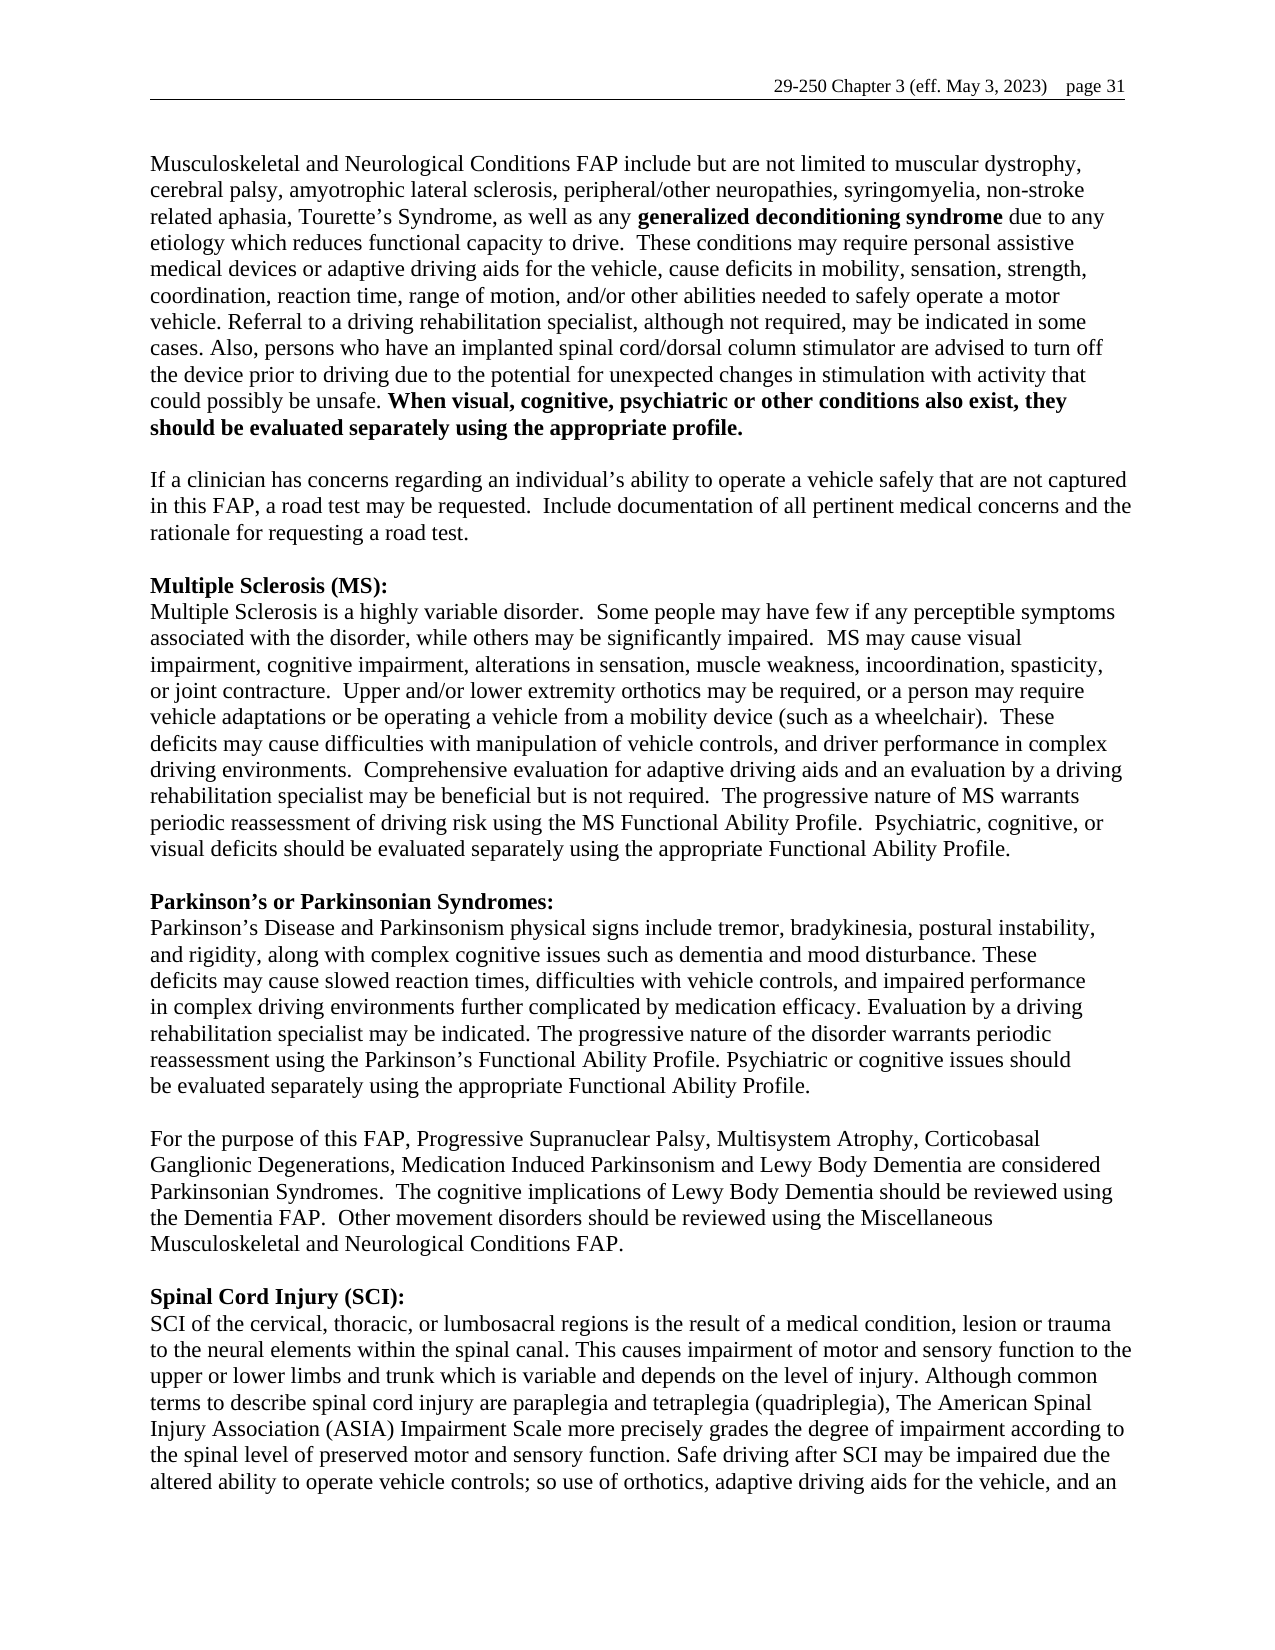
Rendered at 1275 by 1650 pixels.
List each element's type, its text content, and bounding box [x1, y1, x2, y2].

text Multiple Sclerosis (MS): [150, 572, 1125, 598]
text Multiple Sclerosis is a highly variable disorder. Some people may have few if any perceptible symptoms associated with the disorder, while others may be significantly impaired. MS may cause visual impairment, cognitive impairment, alterations in sensation, muscle weakness, incoordination, spasticity, or joint contracture. Upper and/or lower extremity orthotics may be required, or a person may require vehicle adaptations or be operating a vehicle from a mobility device (such as a wheelchair). These deficits may cause difficulties with manipulation of vehicle controls, and driver performance in complex driving environments. Comprehensive evaluation for adaptive driving aids and an evaluation by a driving rehabilitation specialist may be beneficial but is not required. The progressive nature of MS warrants periodic reassessment of driving risk using the MS Functional Ability Profile. Psychiatric, cognitive, or visual deficits should be evaluated separately using the appropriate Functional Ability Profile. [150, 598, 1125, 862]
text If a clinician has concerns regarding an individual’s ability to operate a vehicle safely that are not captured in this FAP, a road test may be requested. Include documentation of all pertinent medical concerns and the rationale for requesting a road test. [150, 466, 1134, 545]
text Parkinson’s or Parkinsonian Syndromes: [150, 888, 1125, 914]
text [150, 1309, 1134, 1494]
text For the purpose of this FAP, Progressive Supranuclear Palsy, Multisystem Atrophy, Corticobasal Ganglionic Degenerations, Medication Induced Parkinsonism and Lewy Body Dementia are considered Parkinsonian Syndromes. The cognitive implications of Lewy Body Dementia should be reviewed using the Dementia FAP. Other movement disorders should be reviewed using the Miscellaneous Musculoskeletal and Neurological Conditions FAP. [150, 1125, 1125, 1257]
text Parkinson’s Disease and Parkinsonism physical signs include tremor, bradykinesia, postural instability, and rigidity, along with complex cognitive issues such as dementia and mood disturbance. These deficits may cause slowed reaction times, difficulties with vehicle controls, and impaired performance in complex driving environments further complicated by medication efficacy. Evaluation by a driving rehabilitation specialist may be indicated. The progressive nature of the disorder warrants periodic reassessment using the Parkinson’s Functional Ability Profile. Psychiatric or cognitive issues should be evaluated separately using the appropriate Functional Ability Profile. [150, 914, 1097, 1099]
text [150, 150, 1134, 440]
text Spinal Cord Injury (SCI): [150, 1283, 1125, 1309]
